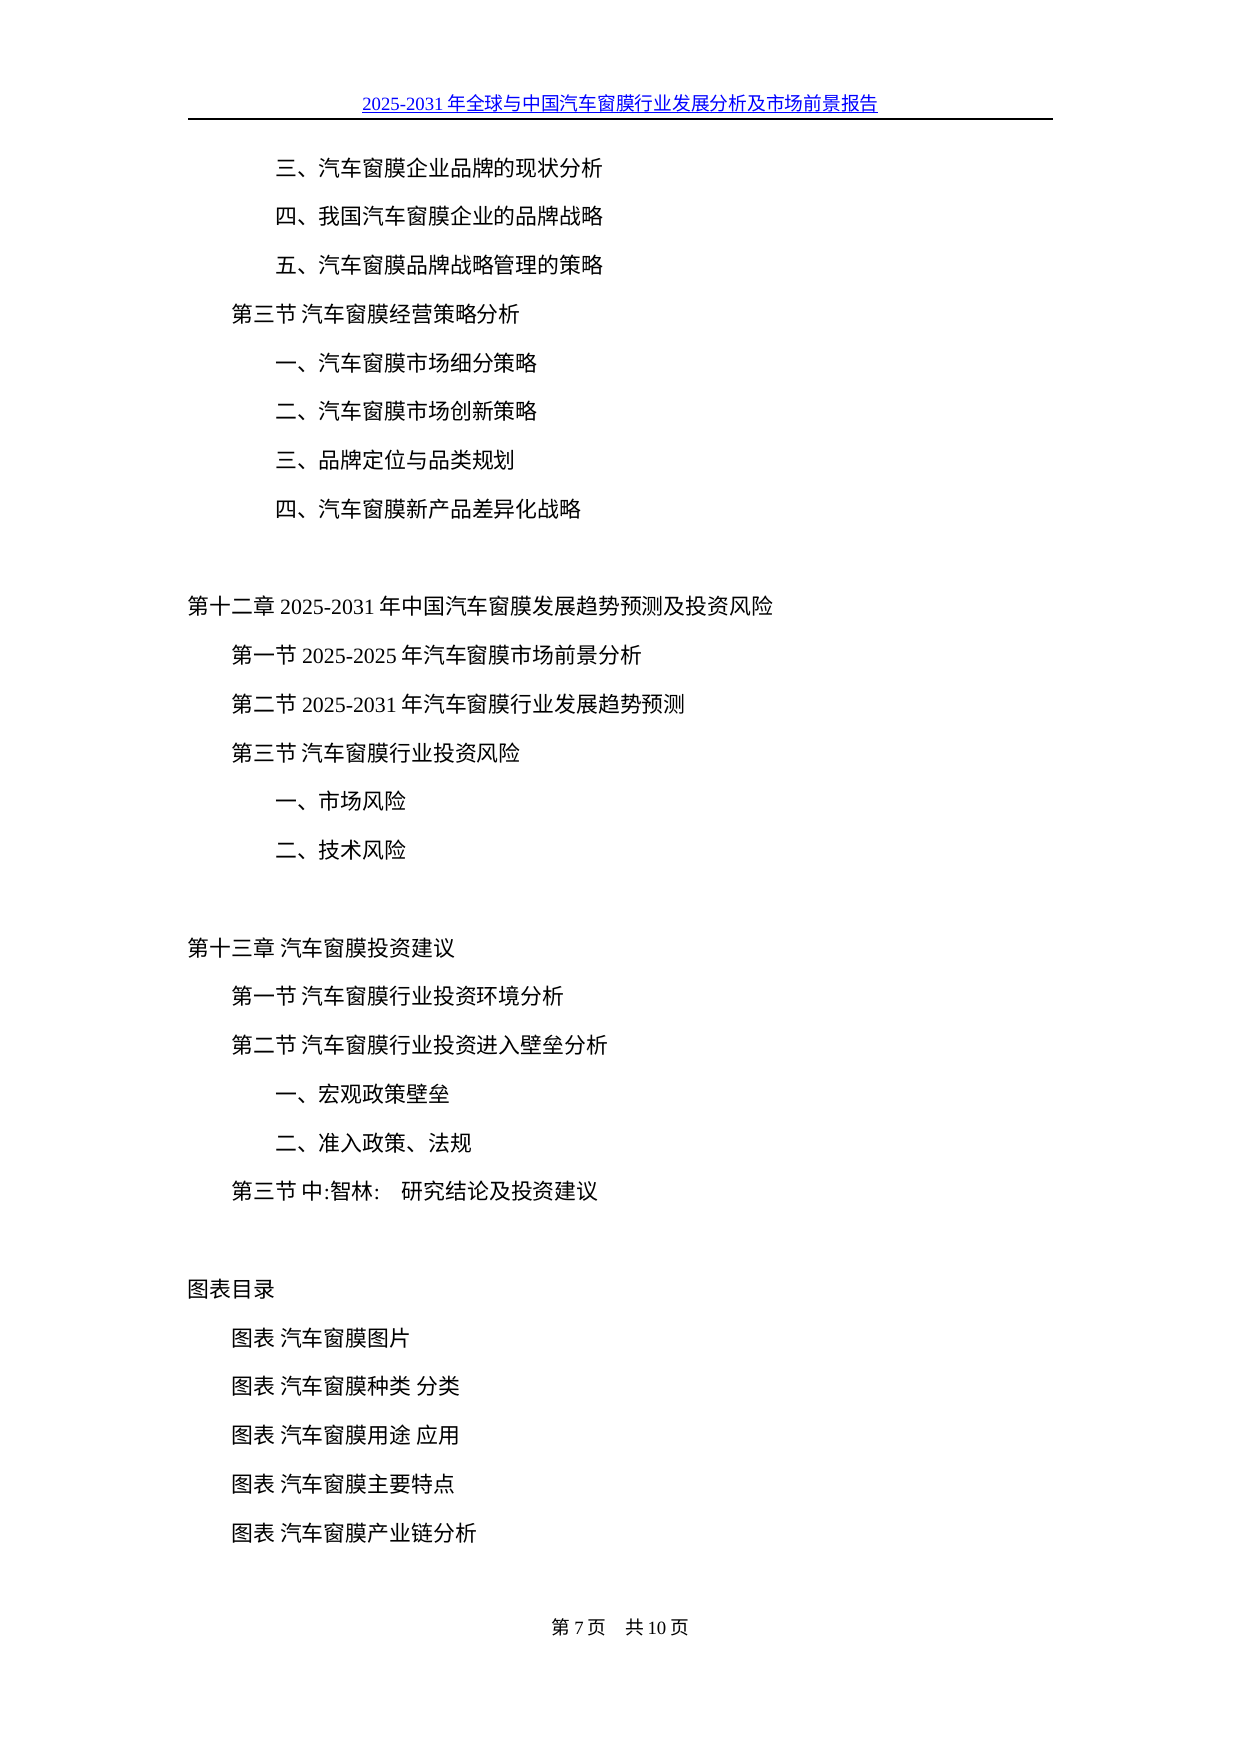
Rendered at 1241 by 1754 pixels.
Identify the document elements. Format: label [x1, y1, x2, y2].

text [187, 150, 1053, 1548]
